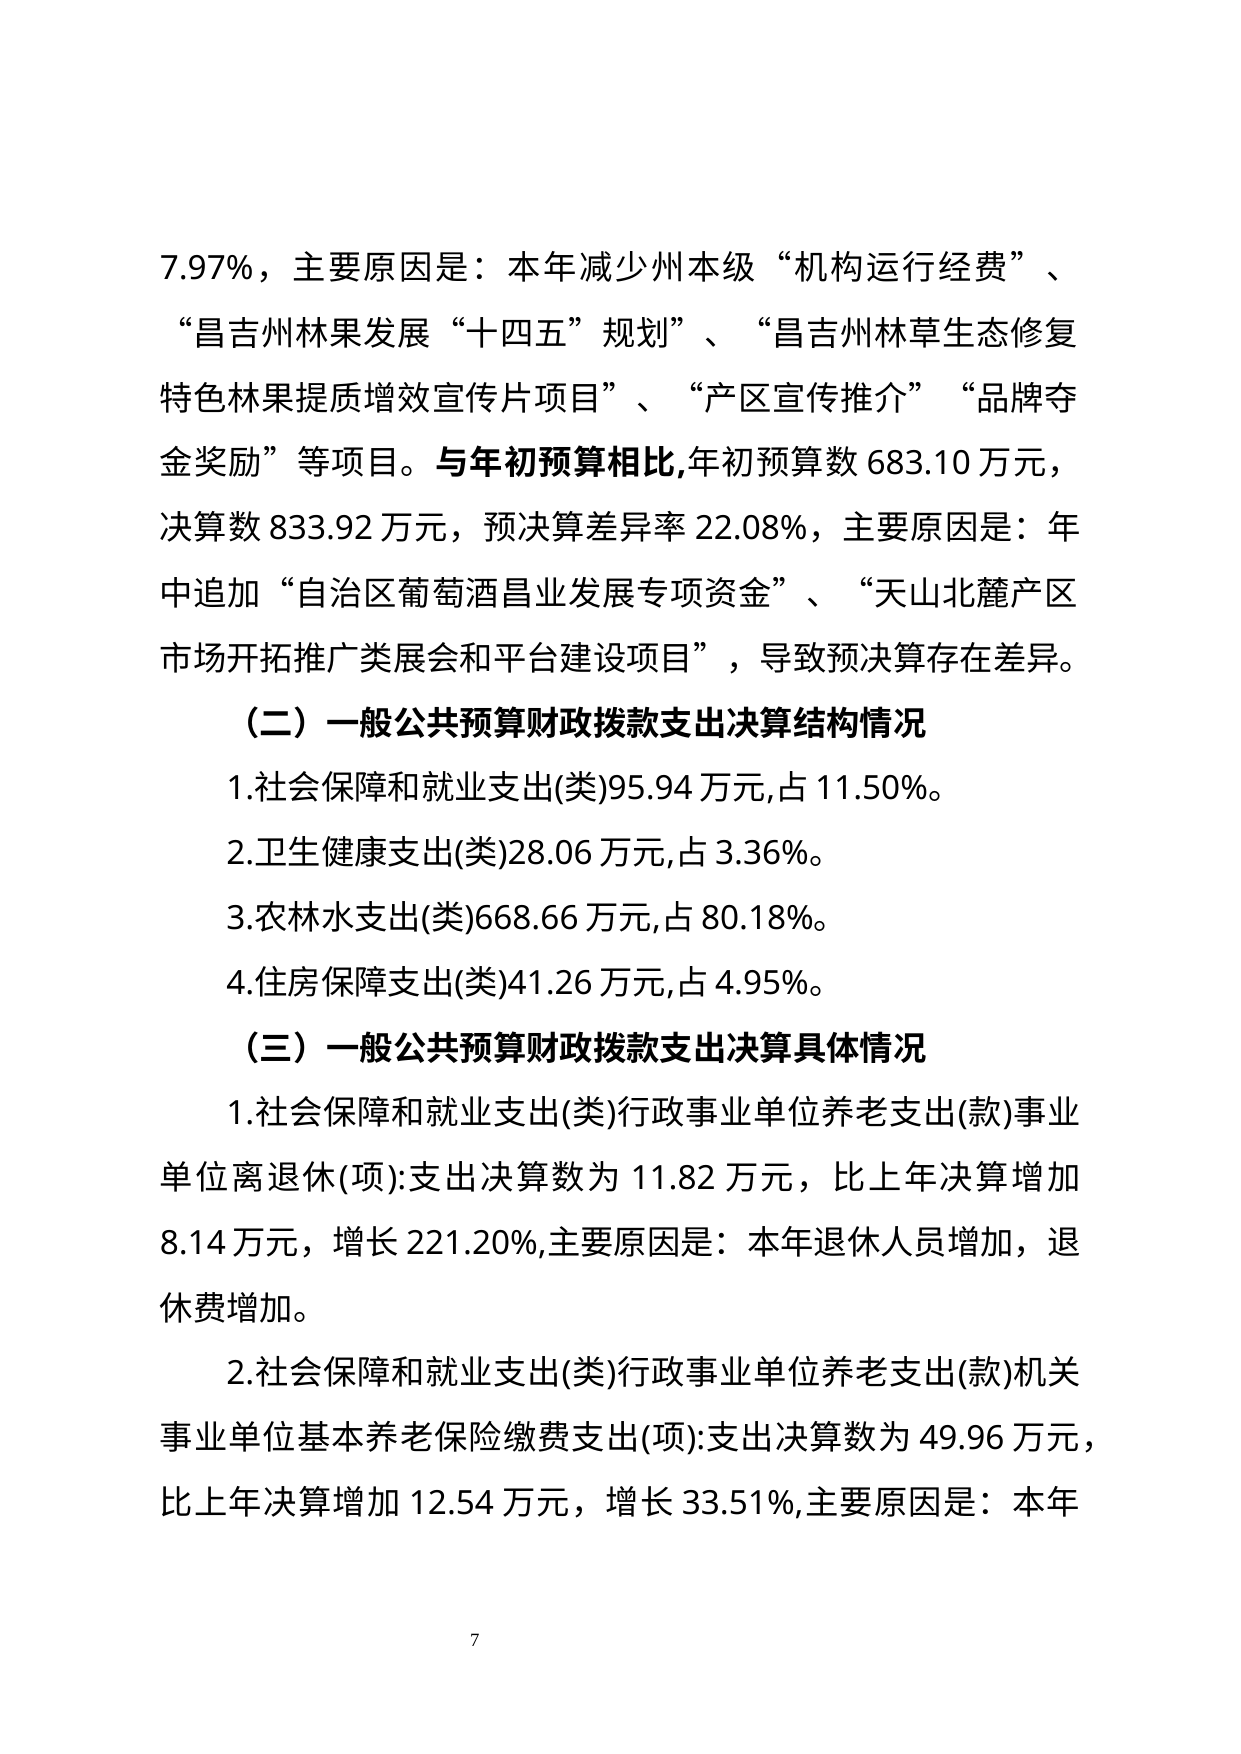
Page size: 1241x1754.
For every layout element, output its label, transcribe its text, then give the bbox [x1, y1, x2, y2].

text （二）一般公共预算财政拨款支出决算结构情况 [159, 688, 1081, 753]
text 4.住房保障支出(类)41.26万元,占4.95%。 [159, 948, 1081, 1013]
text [159, 233, 1081, 688]
text （三）一般公共预算财政拨款支出决算具体情况 [159, 1013, 1081, 1078]
text 1.社会保障和就业支出(类)行政事业单位养老支出(款)事业单位离退休(项):支出决算数为11.82万元，比上年决算增加8.14万元，增长221.20%,主要原因是：本年退休人员增加，退休费增加。 [159, 1078, 1081, 1338]
text 1.社会保障和就业支出(类)95.94万元,占11.50%。 [159, 753, 1081, 818]
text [159, 1338, 1081, 1533]
text 3.农林水支出(类)668.66万元,占80.18%。 [159, 883, 1081, 948]
text 2.卫生健康支出(类)28.06万元,占3.36%。 [159, 818, 1081, 883]
